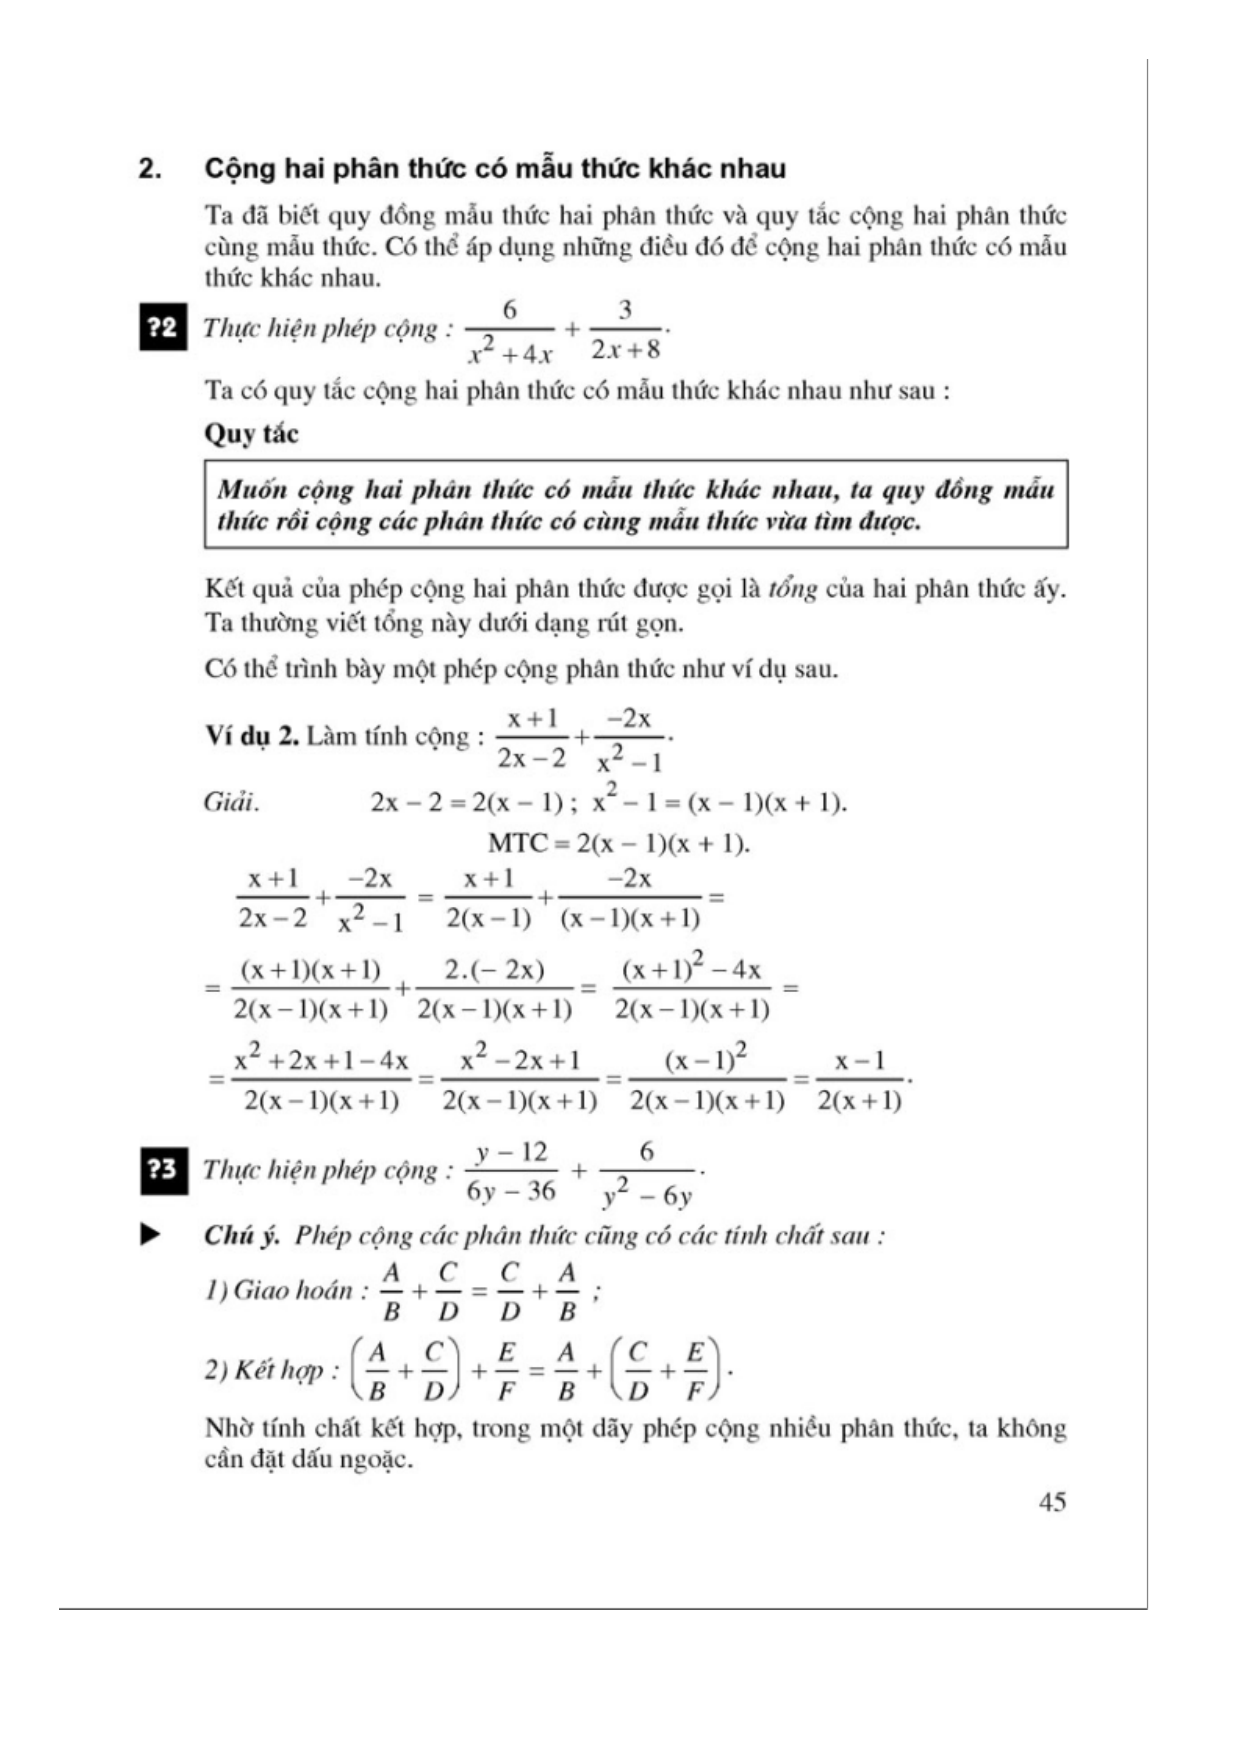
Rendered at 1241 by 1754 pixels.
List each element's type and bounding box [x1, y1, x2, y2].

picture [59, 59, 1149, 1610]
